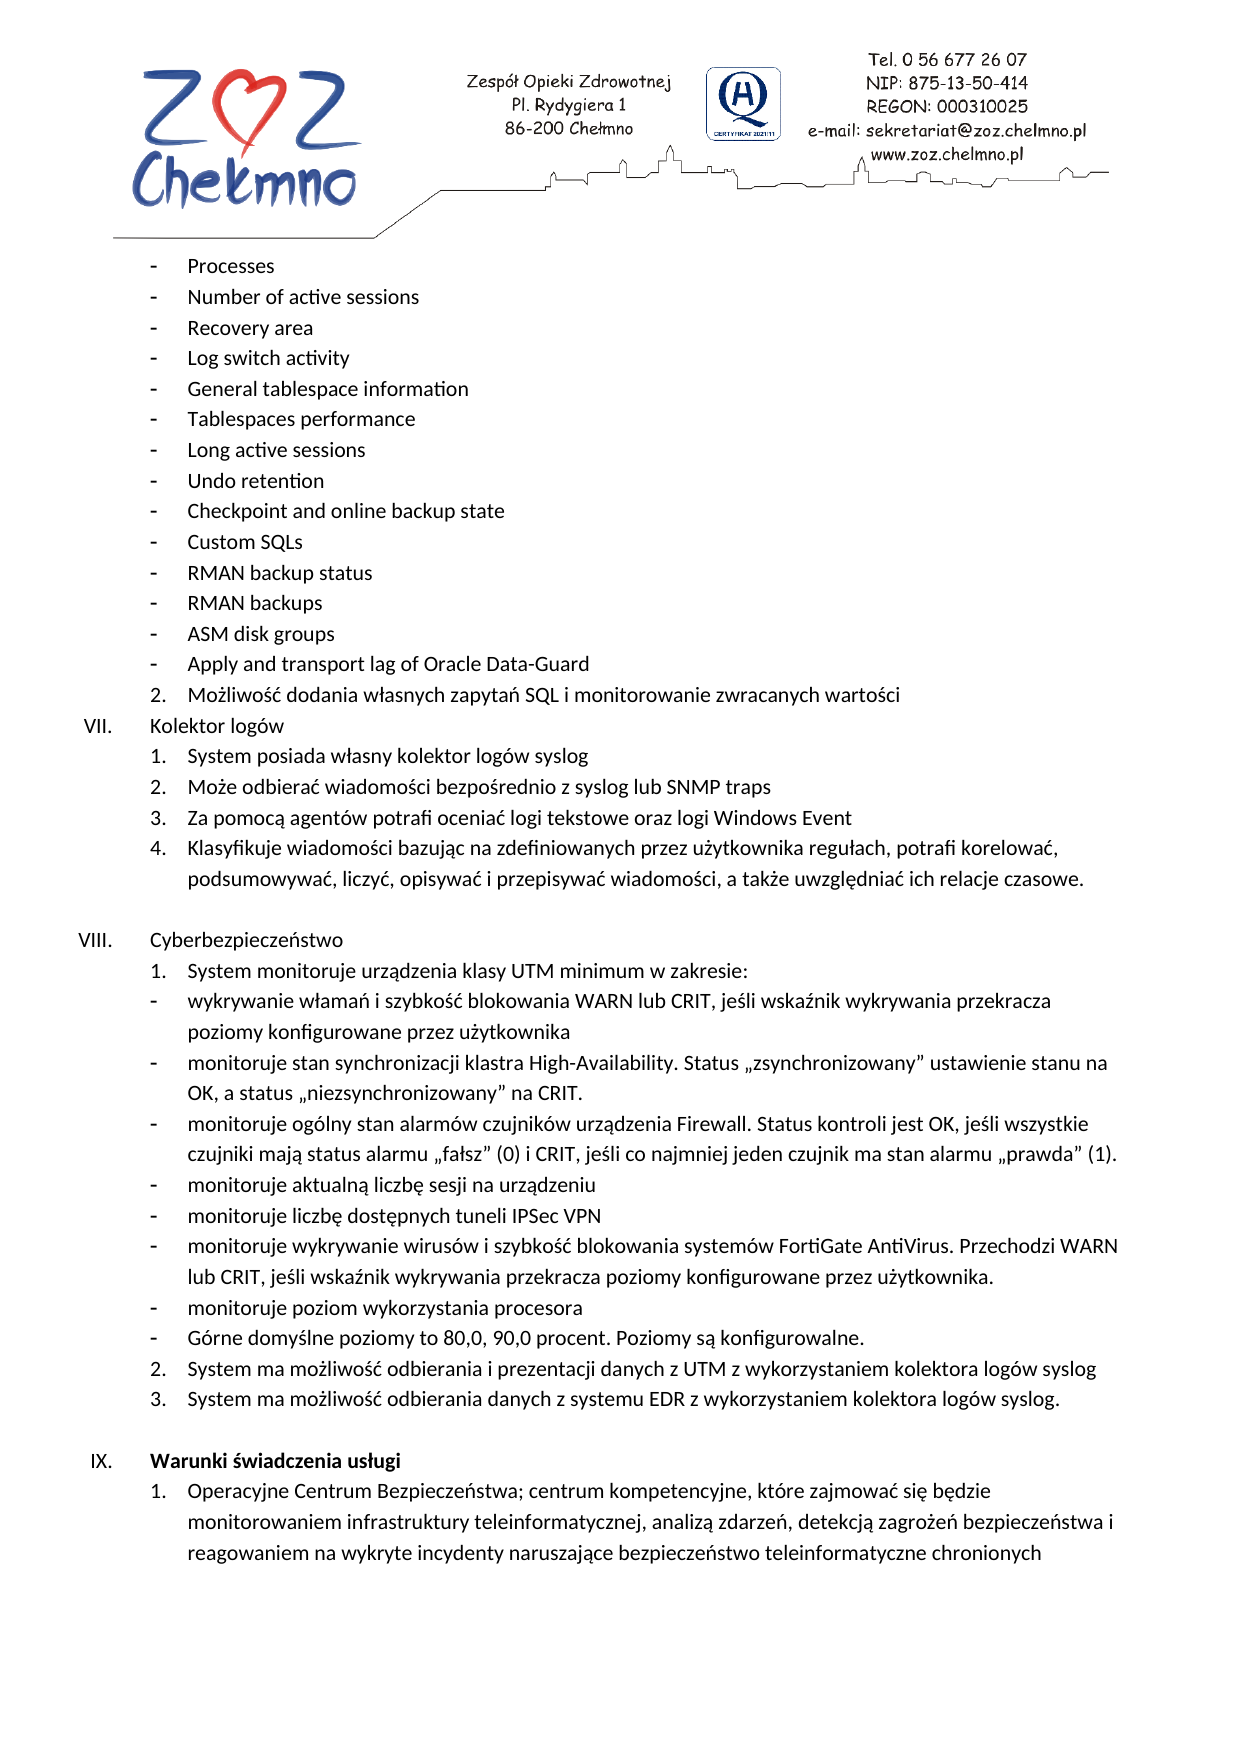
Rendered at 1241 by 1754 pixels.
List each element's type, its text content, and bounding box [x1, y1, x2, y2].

list monitoruje aktualną liczbę sesji na urządzeniu [150, 1171, 1128, 1198]
list monitoruje wykrywanie wirusów i szybkość blokowania systemów FortiGate AntiVirus. Przechodzi WARN lub CRIT, jeśli wskaźnik wykrywania przekracza poziomy konfigurowane przez użytkownika. [150, 1232, 1128, 1290]
list Number of active sessions [150, 283, 1128, 310]
list wykrywanie włamań i szybkość blokowania WARN lub CRIT, jeśli wskaźnik wykrywania przekracza poziomy konfigurowane przez użytkownika [150, 987, 1128, 1045]
list Checkpoint and online backup state [150, 497, 1128, 524]
list Processes [150, 150, 1128, 279]
list Apply and transport lag of Oracle Data-Guard [150, 651, 1128, 677]
list Klasyfikuje wiadomości bazując na zdefiniowanych przez użytkownika regułach, potrafi korelować, podsumowywać, liczyć, opisywać i przepisywać wiadomości, a także uwzględniać ich relacje czasowe. [150, 834, 1128, 922]
list monitoruje liczbę dostępnych tuneli IPSec VPN [150, 1202, 1128, 1228]
list ASM disk groups [150, 620, 1128, 647]
list Long active sessions [150, 436, 1128, 463]
list Możliwość dodania własnych zapytań SQL i monitorowanie zwracanych wartości [150, 681, 1128, 708]
list Custom SQLs [150, 528, 1128, 555]
list RMAN backups [150, 589, 1128, 616]
list System ma możliwość odbierania i prezentacji danych z UTM z wykorzystaniem kolektora logów syslog [150, 1355, 1128, 1382]
list Warunki świadczenia usługi [112, 1447, 1128, 1473]
list System ma możliwość odbierania danych z systemu EDR z wykorzystaniem kolektora logów syslog. [150, 1386, 1128, 1412]
list Kolektor logów [112, 712, 1128, 738]
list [150, 1477, 1128, 1565]
list Może odbierać wiadomości bezpośrednio z syslog lub SNMP traps [150, 773, 1128, 800]
list Cyberbezpieczeństwo [112, 926, 1128, 953]
list Górne domyślne poziomy to 80,0, 90,0 procent. Poziomy są konfigurowalne. [150, 1324, 1128, 1351]
list Recovery area [150, 314, 1128, 340]
list Undo retention [150, 467, 1128, 493]
list System monitoruje urządzenia klasy UTM minimum w zakresie: [150, 957, 1128, 983]
list Log switch activity [150, 344, 1128, 371]
list Tablespaces performance [150, 406, 1128, 432]
list Za pomocą agentów potrafi oceniać logi tekstowe oraz logi Windows Event [150, 804, 1128, 830]
list System posiada własny kolektor logów syslog [150, 742, 1128, 769]
list RMAN backup status [150, 559, 1128, 585]
list monitoruje ogólny stan alarmów czujników urządzenia Firewall. Status kontroli jest OK, jeśli wszystkie czujniki mają status alarmu „fałsz” (0) i CRIT, jeśli co najmniej jeden czujnik ma stan alarmu „prawda” (1). [150, 1110, 1128, 1167]
picture [113, 52, 1109, 248]
list monitoruje stan synchronizacji klastra High-Availability. Status „zsynchronizowany” ustawienie stanu na OK, a status „niezsynchronizowany” na CRIT. [150, 1049, 1128, 1106]
list monitoruje poziom wykorzystania procesora [150, 1294, 1128, 1320]
list General tablespace information [150, 375, 1128, 402]
